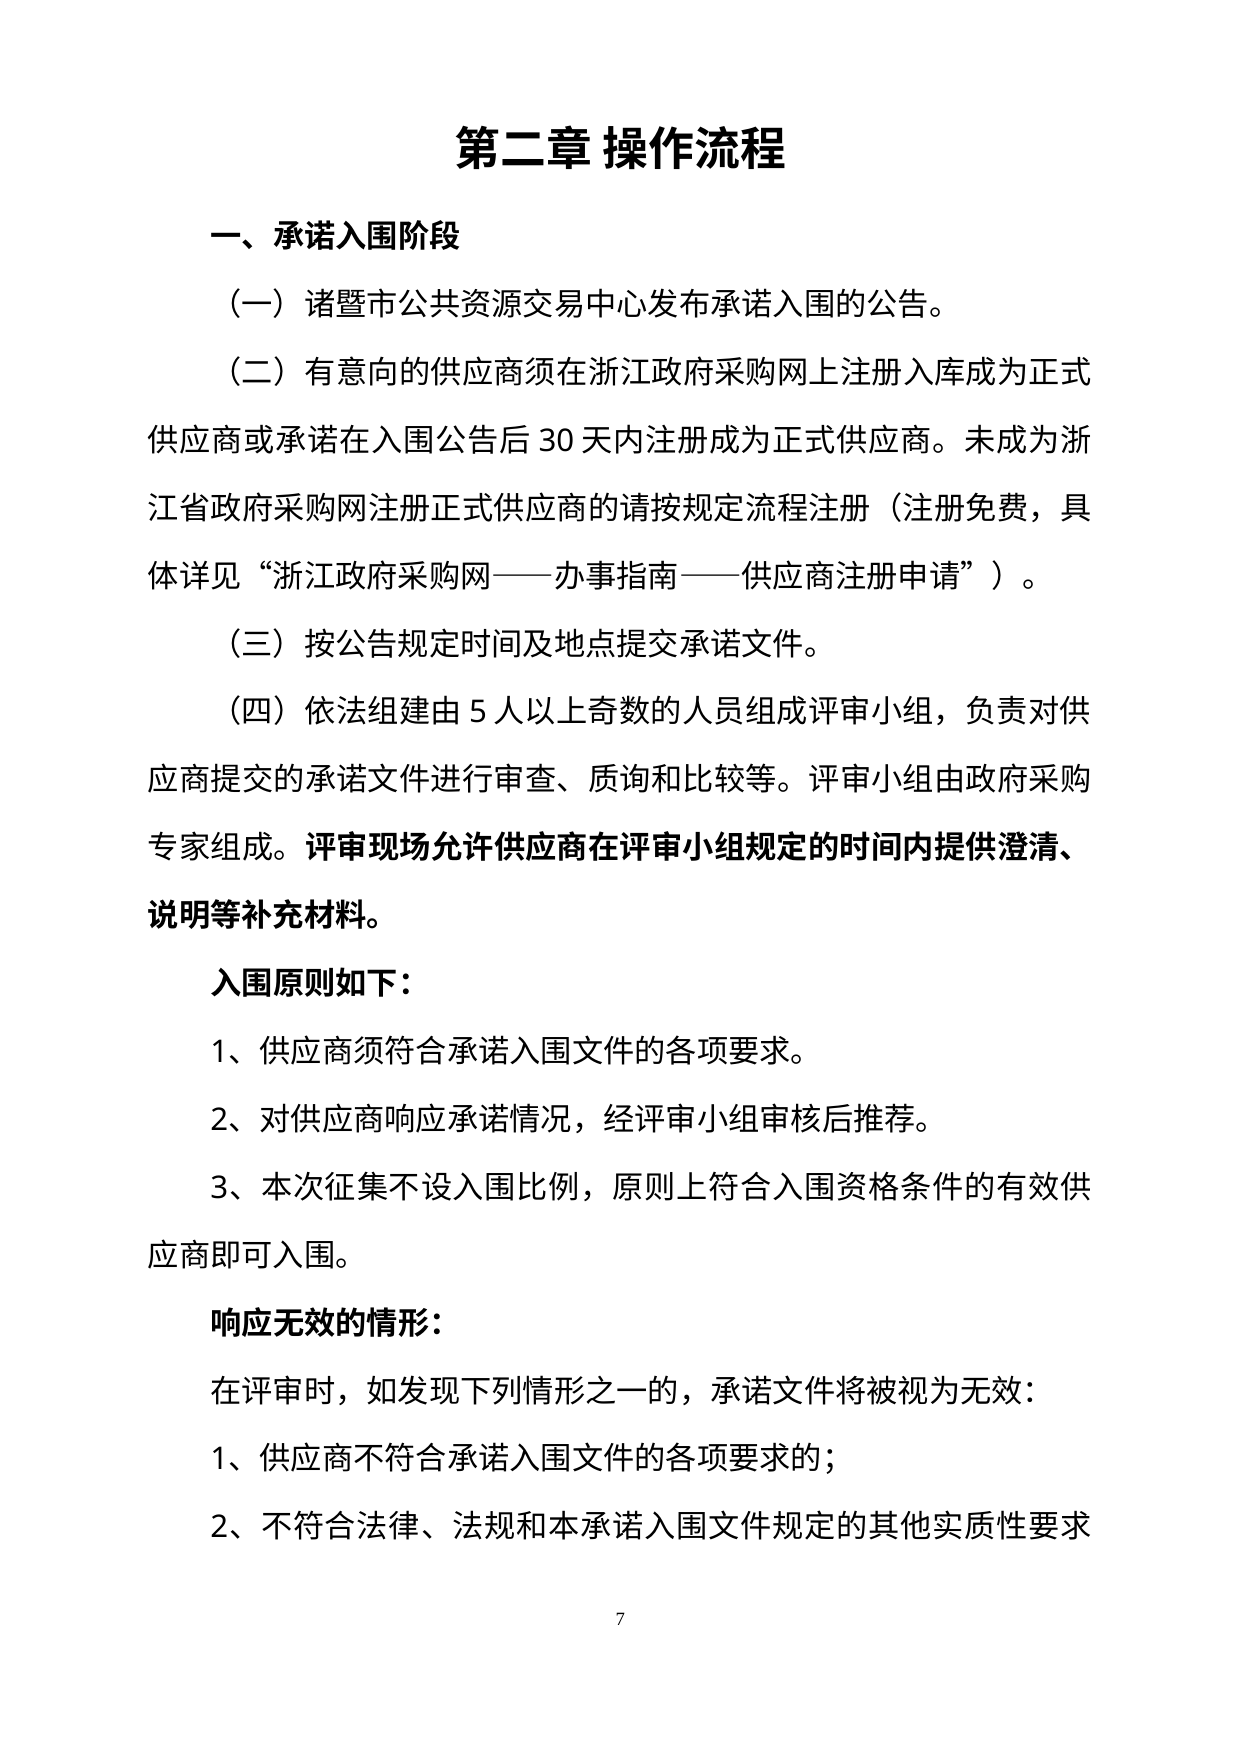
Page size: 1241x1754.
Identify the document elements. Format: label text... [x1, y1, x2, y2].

text （二）有意向的供应商须在浙江政府采购网上注册入库成为正式供应商或承诺在入围公告后30天内注册成为正式供应商。未成为浙江省政府采购网注册正式供应商的请按规定流程注册（注册免费，具体详见“浙江政府采购网——办事指南——供应商注册申请”）。 [148, 347, 1092, 596]
text 2、对供应商响应承诺情况，经评审小组审核后推荐。 [148, 1094, 1092, 1139]
text （三）按公告规定时间及地点提交承诺文件。 [148, 619, 1092, 664]
text 1、供应商不符合承诺入围文件的各项要求的； [148, 1433, 1092, 1479]
text （四）依法组建由5人以上奇数的人员组成评审小组，负责对供应商提交的承诺文件进行审查、质询和比较等。评审小组由政府采购专家组成。评审现场允许供应商在评审小组规定的时间内提供澄清、说明等补充材料。 [148, 687, 1092, 935]
text 在评审时，如发现下列情形之一的，承诺文件将被视为无效： [148, 1366, 1092, 1411]
text 3、本次征集不设入围比例，原则上符合入围资格条件的有效供应商即可入围。 [148, 1162, 1092, 1275]
text 一、承诺入围阶段 [148, 212, 1092, 257]
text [148, 1502, 1092, 1547]
text 入围原则如下： [148, 958, 1092, 1003]
text 第二章 操作流程 [148, 112, 1092, 178]
text （一）诸暨市公共资源交易中心发布承诺入围的公告。 [148, 279, 1092, 325]
text 1、供应商须符合承诺入围文件的各项要求。 [148, 1026, 1092, 1071]
text 响应无效的情形： [148, 1298, 1092, 1343]
